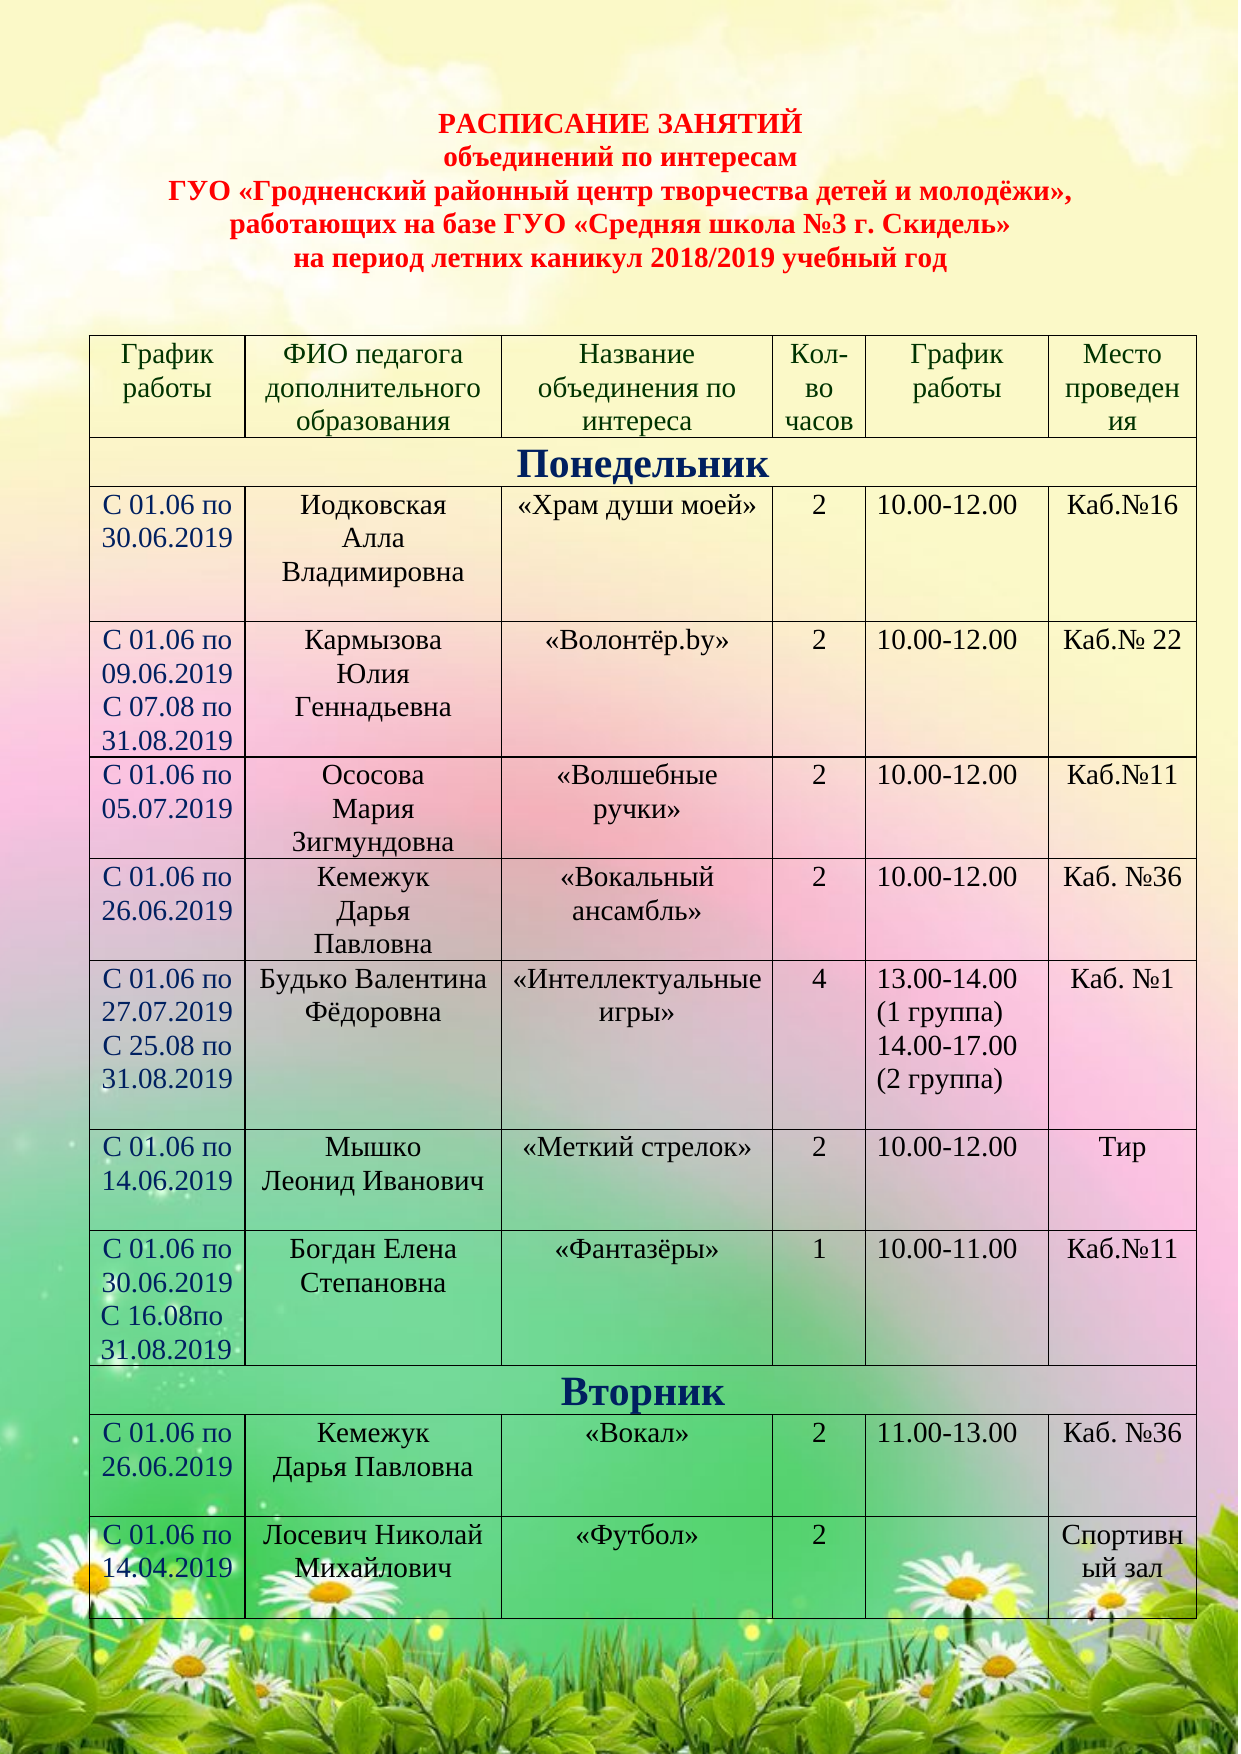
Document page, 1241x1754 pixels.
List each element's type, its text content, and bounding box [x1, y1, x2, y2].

text ГУО «Гродненский районный центр творчества детей и молодёжи», [89, 173, 1152, 207]
table_cell Каб. №36 [1049, 1415, 1196, 1516]
table_cell 13.00-14.00 (1 группа) 14.00-17.00 (2 группа) [866, 961, 1048, 1128]
table_cell 2 [773, 758, 865, 858]
table_header График работы [90, 336, 244, 437]
table_cell 2 [773, 487, 865, 621]
table_header ФИО педагога дополнительного образования [246, 336, 501, 437]
table_cell С 01.06 по 27.07.2019 С 25.08 по 31.08.2019 [90, 961, 244, 1128]
table_cell 1 [773, 1231, 865, 1365]
table_header Место проведения [1049, 336, 1196, 437]
table_cell Лосевич Николай Михайлович [246, 1517, 501, 1618]
table_cell Кемежук Дарья Павловна [246, 1415, 501, 1516]
table_cell «Вокальный ансамбль» [502, 859, 772, 960]
table_cell 10.00-12.00 [866, 487, 1048, 621]
table_cell Ососова Мария Зигмундовна [246, 758, 501, 858]
picture [0, 0, 1238, 1754]
text объединений по интересам [89, 139, 1152, 173]
table_cell Каб.№ 22 [1049, 622, 1196, 756]
table_cell Каб. №36 [1049, 859, 1196, 960]
table_cell Кармызова Юлия Геннадьевна [246, 622, 501, 756]
table_cell «Волонтёр.by» [502, 622, 772, 756]
table_cell 2 [773, 622, 865, 756]
table_cell Богдан Елена Степановна [246, 1231, 501, 1365]
table_cell «Интеллектуальные игры» [502, 961, 772, 1128]
table_cell Каб.№16 [1049, 487, 1196, 621]
table_cell 11.00-13.00 [866, 1415, 1048, 1516]
table_cell Тир [1049, 1130, 1196, 1230]
table_cell «Волшебные ручки» [502, 758, 772, 858]
table_cell С 01.06 по 26.06.2019 [90, 1415, 244, 1516]
text РАСПИСАНИЕ ЗАНЯТИЙ [89, 106, 1152, 139]
table_cell 10.00-11.00 [866, 1231, 1048, 1365]
table_cell С 01.06 по 30.06.2019 [90, 487, 244, 621]
table_cell 2 [773, 1517, 865, 1618]
table_cell С 01.06 по 14.04.2019 [90, 1517, 244, 1618]
table_header Название объединения по интереса [502, 336, 772, 437]
table_header Кол-во часов [773, 336, 865, 437]
table_cell С 01.06 по 05.07.2019 [90, 758, 244, 858]
table_cell Каб. №1 [1049, 961, 1196, 1128]
table_cell «Храм души моей» [502, 487, 772, 621]
table_cell [866, 1517, 1048, 1618]
table_cell Иодковская Алла Владимировна [246, 487, 501, 621]
table_cell 4 [773, 961, 865, 1128]
table_cell Будько Валентина Фёдоровна [246, 961, 501, 1128]
table_cell С 01.06 по 14.06.2019 [90, 1130, 244, 1230]
table_cell Вторник [90, 1366, 1196, 1414]
text работающих на базе ГУО «Средняя школа №3 г. Скидель» [89, 207, 1152, 240]
table_cell Каб.№11 [1049, 1231, 1196, 1365]
table_cell 2 [773, 1130, 865, 1230]
table_header График работы [866, 336, 1048, 437]
table_cell 10.00-12.00 [866, 758, 1048, 858]
table_cell «Футбол» [502, 1517, 772, 1618]
table_cell 2 [773, 1415, 865, 1516]
table_cell 10.00-12.00 [866, 859, 1048, 960]
table_cell 10.00-12.00 [866, 622, 1048, 756]
table_cell 10.00-12.00 [866, 1130, 1048, 1230]
table_cell Мышко Леонид Иванович [246, 1130, 501, 1230]
table_cell Спортивный зал [1049, 1517, 1196, 1618]
table_cell С 01.06 по 09.06.2019 С 07.08 по 31.08.2019 [90, 622, 244, 756]
table_cell Кемежук Дарья Павловна [246, 859, 501, 960]
table_cell Каб.№11 [1049, 758, 1196, 858]
table_cell «Фантазёры» [502, 1231, 772, 1365]
text на период летних каникул 2018/2019 учебный год [89, 240, 1152, 274]
table_cell С 01.06 по 26.06.2019 [90, 859, 244, 960]
table_cell 2 [773, 859, 865, 960]
table_cell «Меткий стрелок» [502, 1130, 772, 1230]
table_cell С 01.06 по 30.06.2019 С 16.08по 31.08.2019 [90, 1231, 244, 1365]
table_cell «Вокал» [502, 1415, 772, 1516]
table_cell Понедельник [90, 438, 1196, 486]
